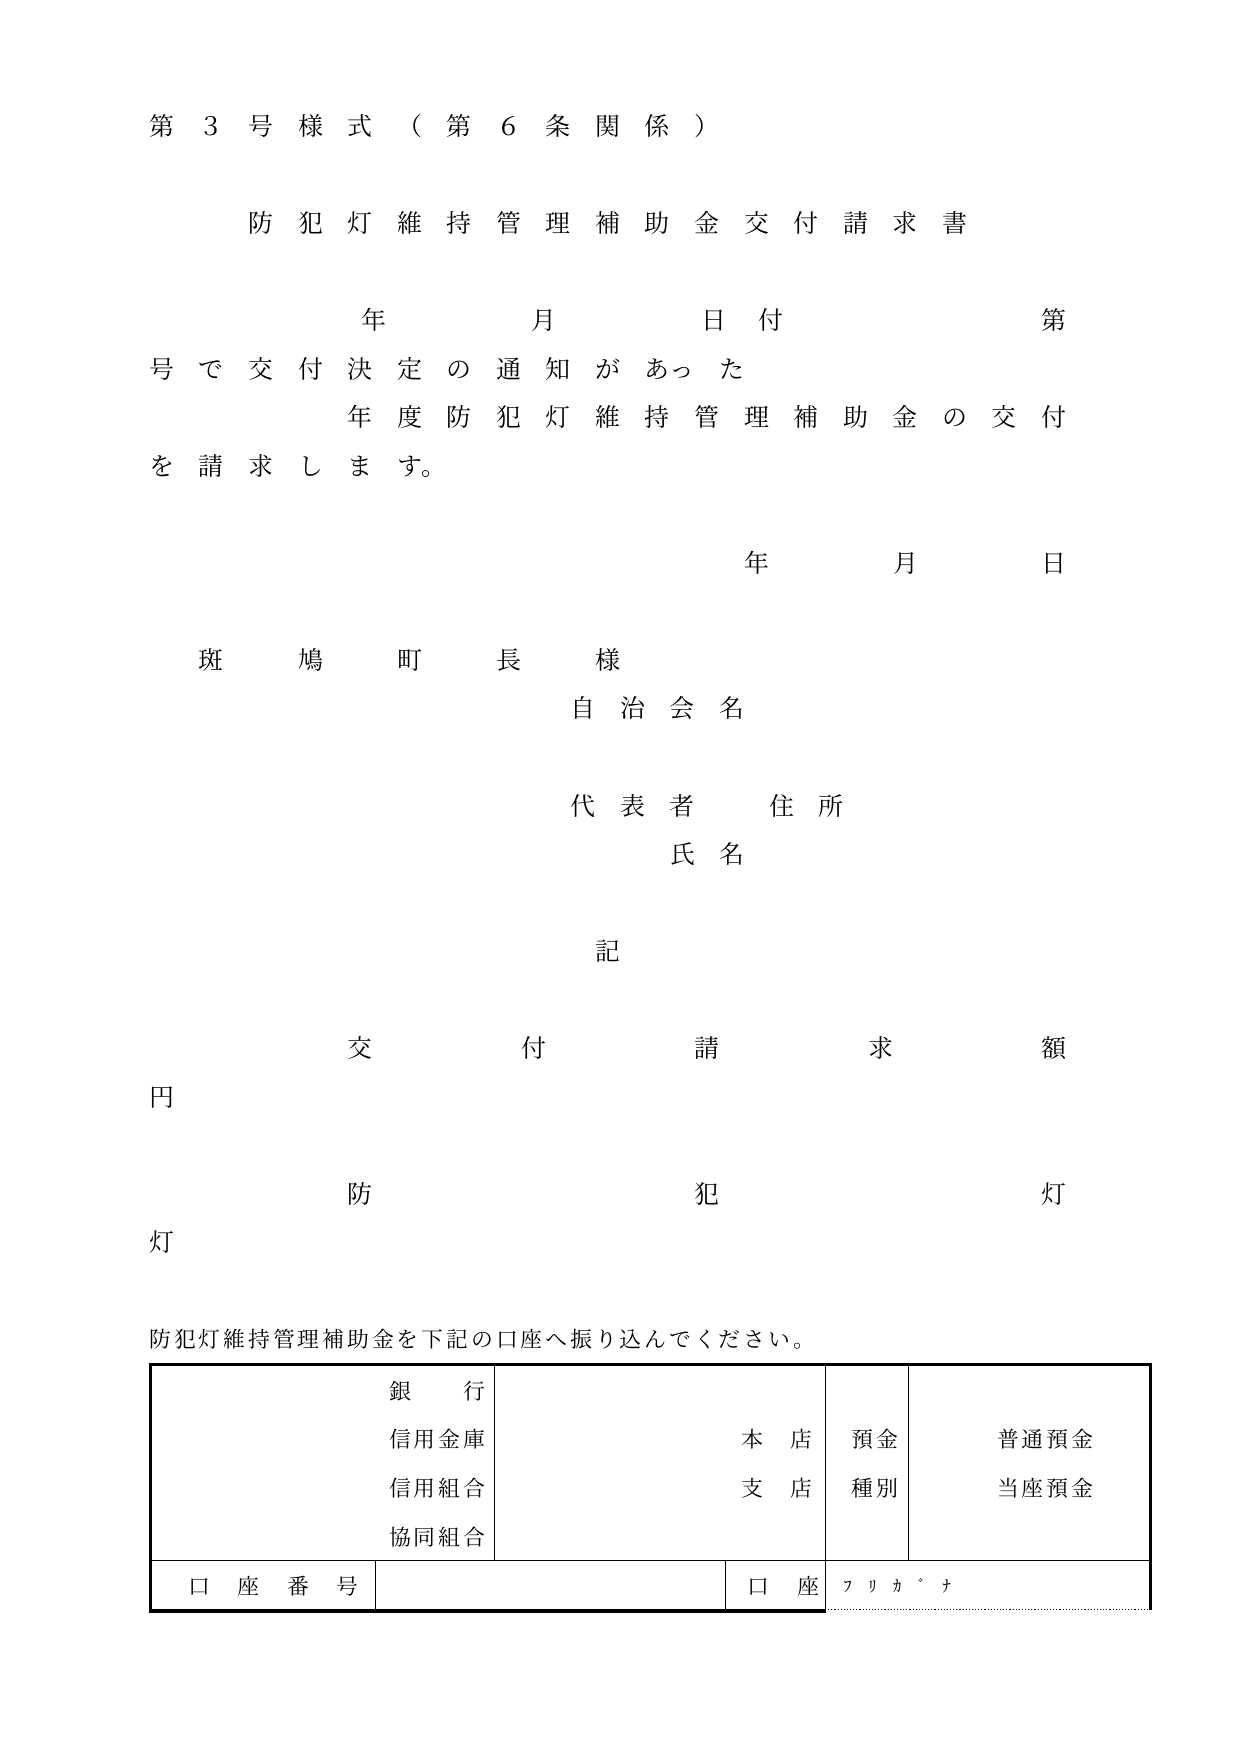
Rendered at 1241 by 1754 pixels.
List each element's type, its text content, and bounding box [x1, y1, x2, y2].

text 防 犯 灯 灯 [149, 1168, 1091, 1265]
table_cell 口 座 番 号 [152, 1561, 375, 1609]
text 代表者 住所 [149, 780, 1091, 828]
text 防犯灯維持管理補助金を下記の口座へ振り込んでください。 [149, 1314, 1091, 1362]
text 年 月 日付 第 号で交付決定の通知があった [149, 294, 1091, 392]
table_cell 口 座 名義人 [726, 1561, 825, 1609]
text 自治会名 [149, 683, 1091, 731]
text 斑 鳩 町 長 様 [149, 634, 1091, 683]
table_header 本 店 支 店 [495, 1366, 825, 1560]
table_cell [376, 1561, 725, 1609]
text 交付請求額 円 [149, 1023, 1091, 1120]
text 年度防犯灯維持管理補助金の交付を請求します。 [149, 392, 1091, 489]
table_header 銀 行 信用金庫 信用組合 協同組合 [152, 1366, 494, 1560]
text 氏名 [149, 828, 1091, 877]
text 記 [149, 926, 1091, 974]
table_header 普通預金 当座預金 [909, 1366, 1149, 1560]
text 第３号様式（第６条関係） [149, 100, 1091, 149]
table_cell ﾌﾘｶﾞﾅ [826, 1561, 1149, 1609]
text 年 月 日 [149, 537, 1091, 586]
table_header 預金 種別 [826, 1366, 908, 1560]
text 防犯灯維持管理補助金交付請求書 [149, 197, 1091, 246]
